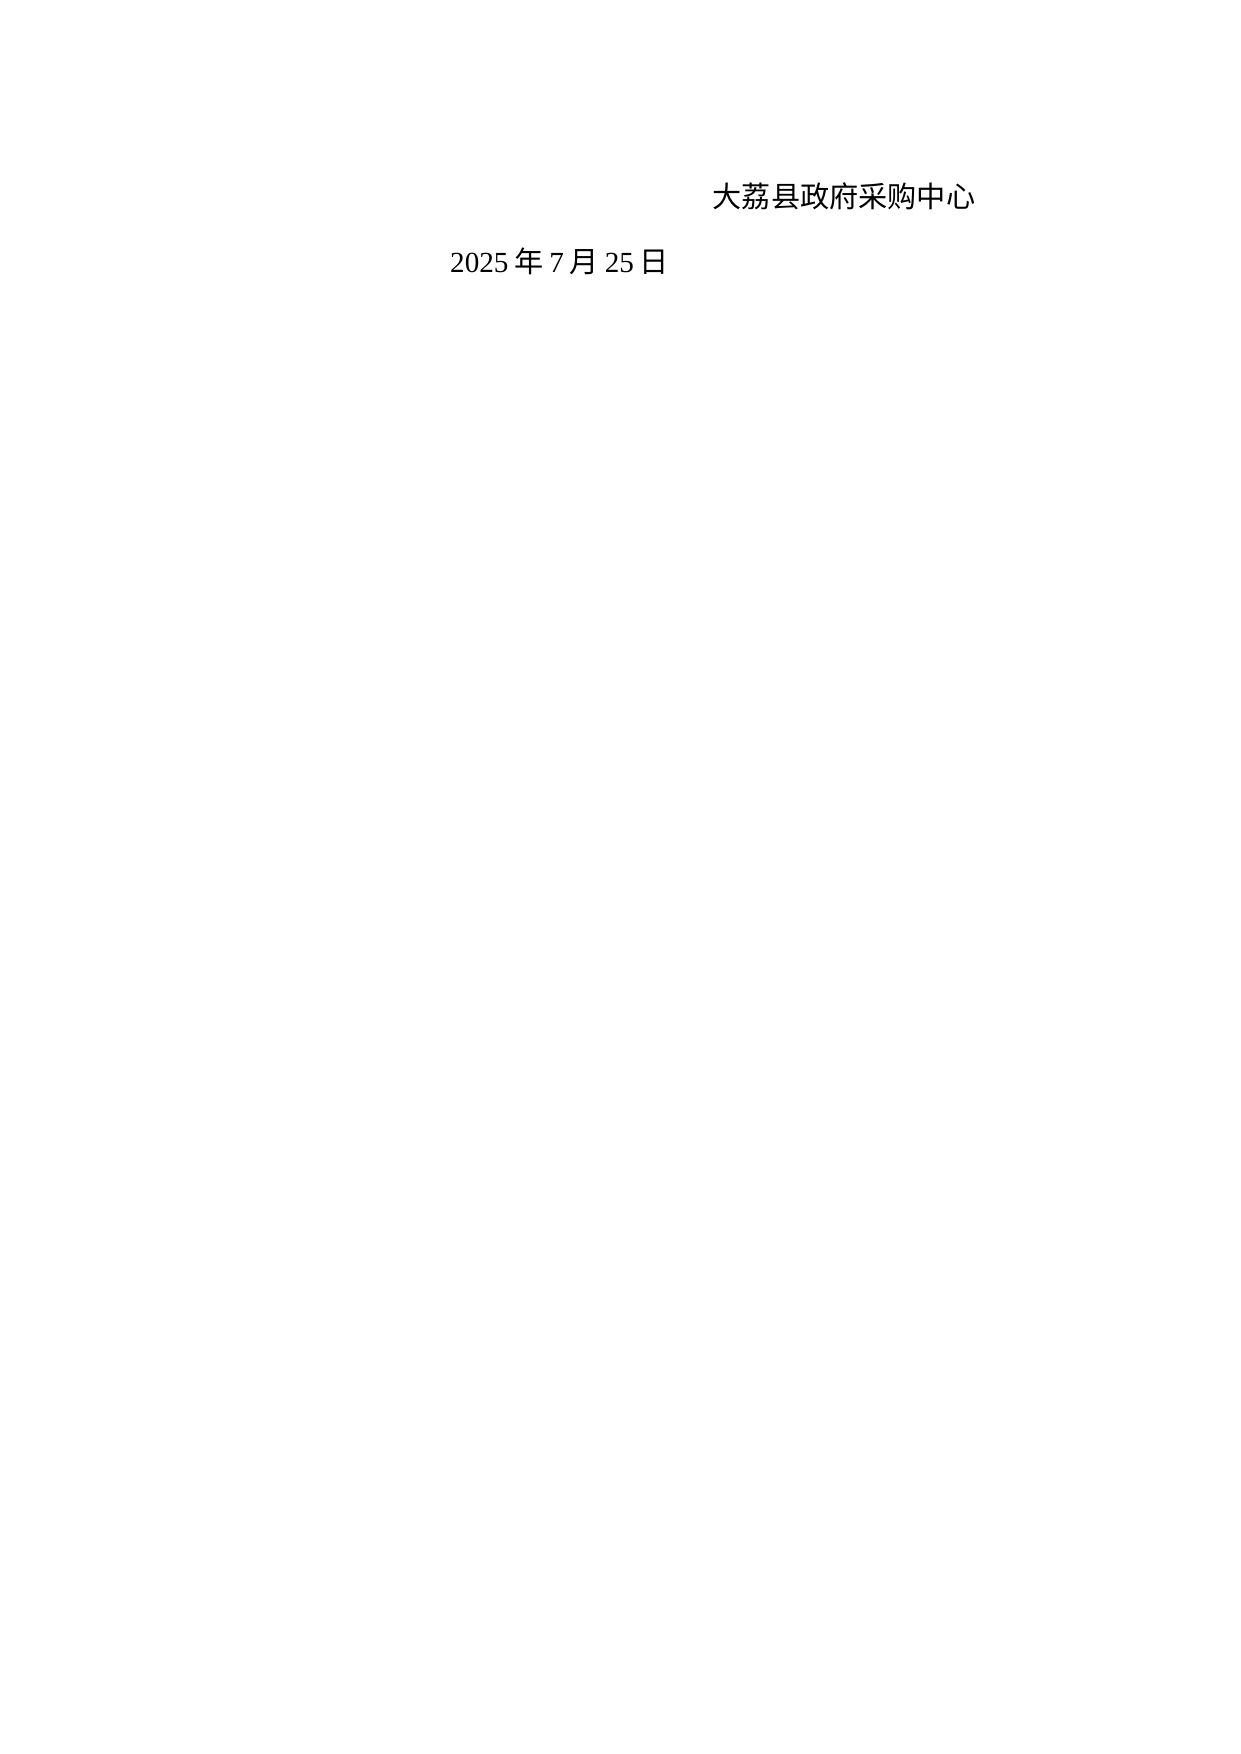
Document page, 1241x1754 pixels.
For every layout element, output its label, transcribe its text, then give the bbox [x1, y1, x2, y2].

text 大荔县政府采购中心 [187, 162, 1053, 227]
text 2025年7月25日 [187, 227, 1053, 292]
